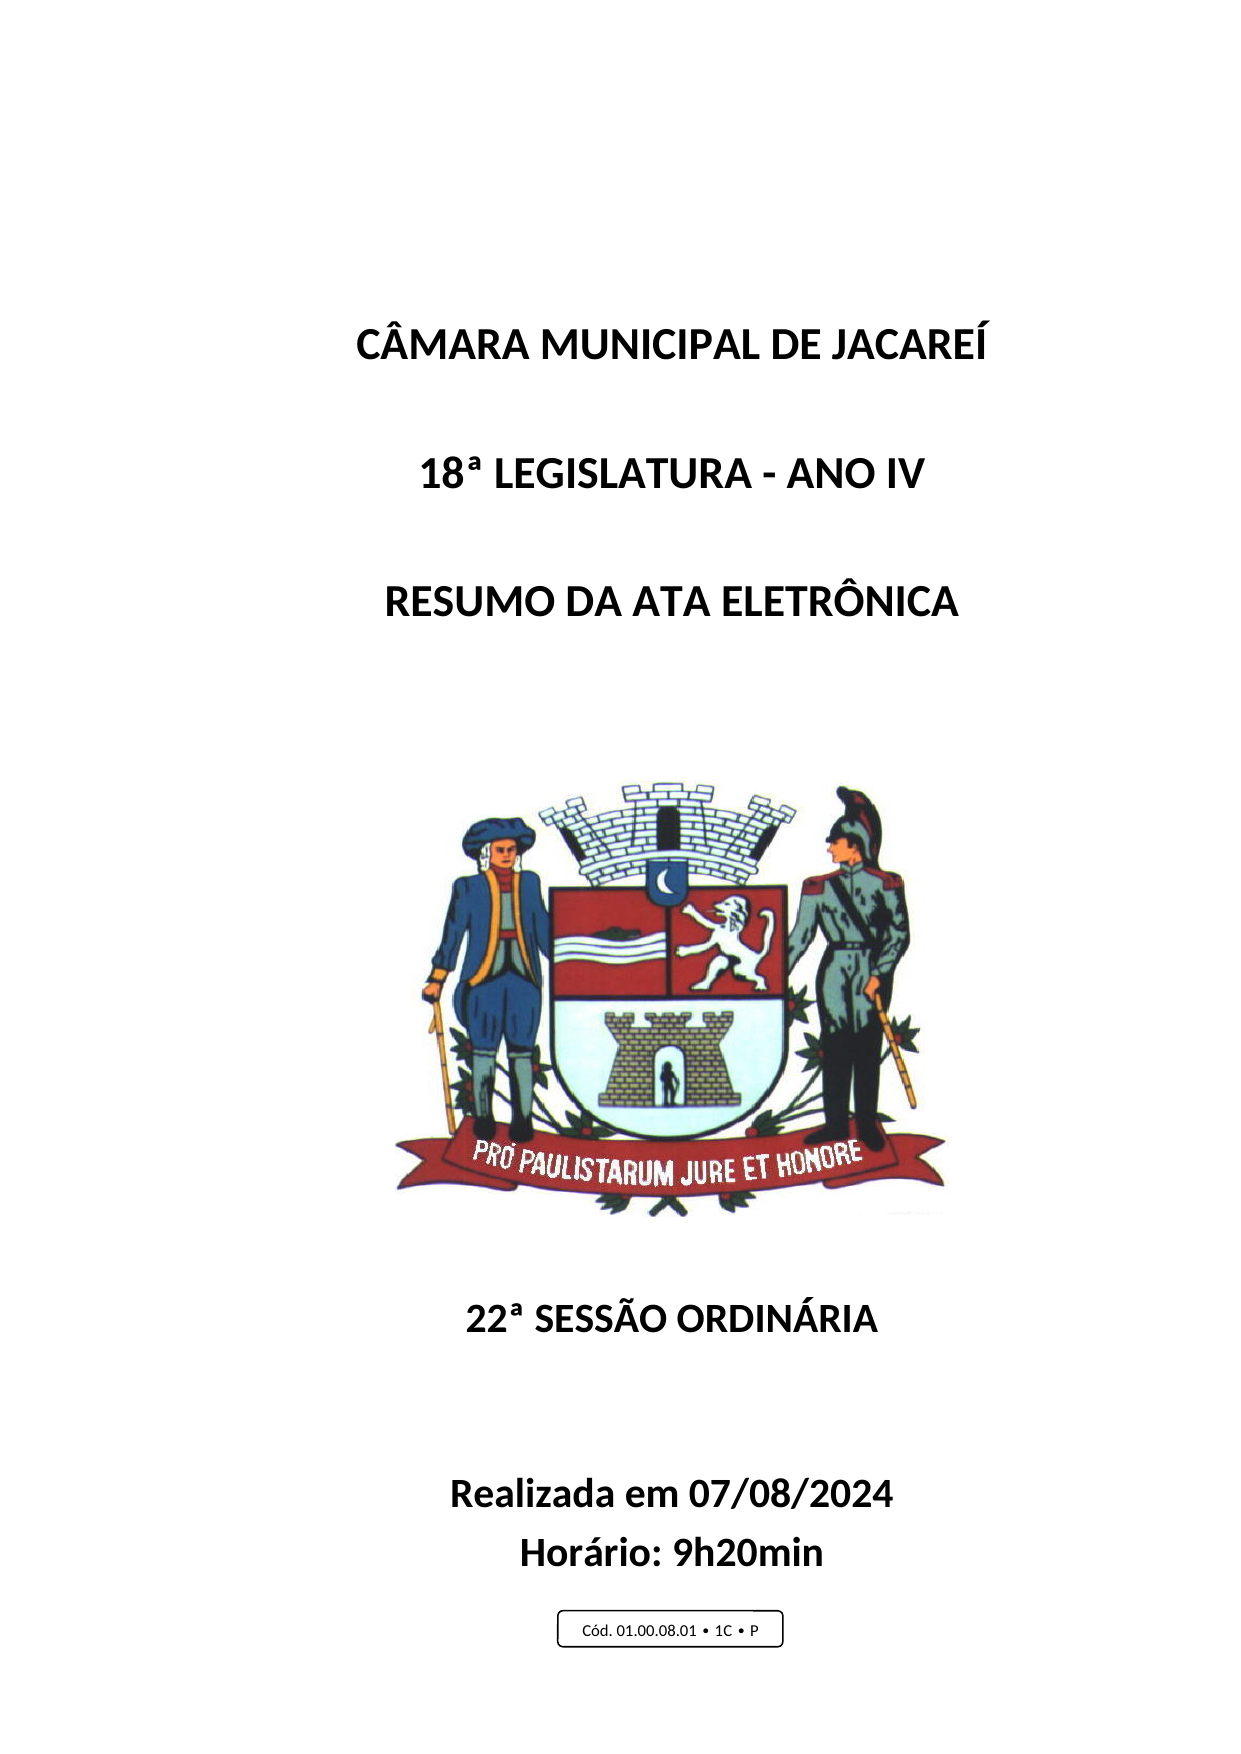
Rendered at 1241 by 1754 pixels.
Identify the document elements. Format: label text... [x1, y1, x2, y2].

picture [394, 780, 949, 1217]
text RESUMO DA ATA ELETRÔNICA [192, 572, 1152, 628]
text Realizada em 07/08/2024 [192, 1467, 1152, 1518]
text 18ª LEGISLATURA - ANO IV [192, 444, 1152, 500]
text Horário: 9h20min [192, 1526, 1152, 1577]
text CÂMARA MUNICIPAL DE JACAREÍ [192, 315, 1152, 371]
text 22ª SESSÃO ORDINÁRIA [192, 1292, 1152, 1343]
